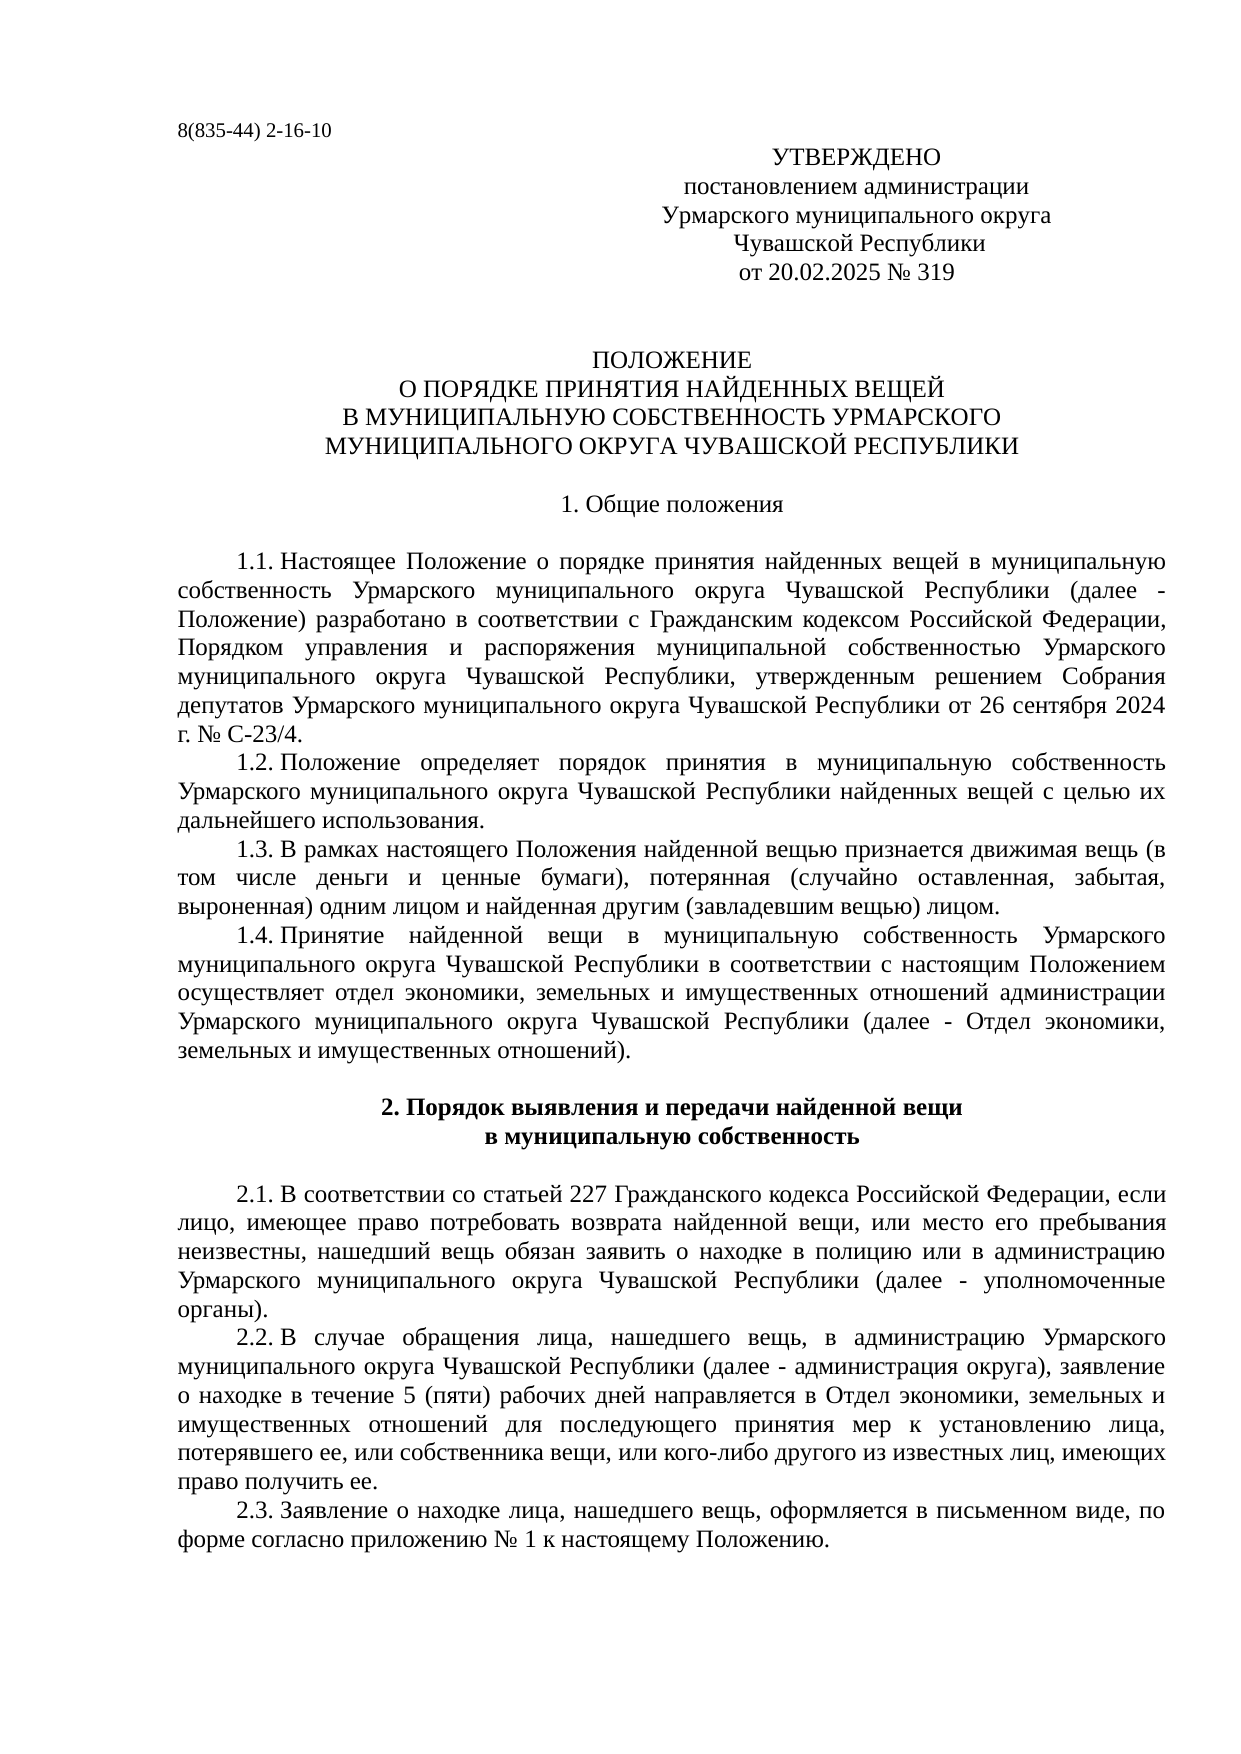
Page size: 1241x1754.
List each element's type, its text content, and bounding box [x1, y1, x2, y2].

subtitle в муниципальную собственность [177, 1121, 1167, 1150]
text Урмарского муниципального округа [546, 200, 1167, 228]
subtitle ПОЛОЖЕНИЕ [177, 345, 1167, 374]
subtitle 1. Общие положения [177, 489, 1167, 517]
text 8(835-44) 2-16-10 [177, 118, 1167, 142]
text 1.2. Положение определяет порядок принятия в муниципальную собственность Урмарского муниципального округа Чувашской Республики найденных вещей с целью их дальнейшего использования. [177, 747, 1167, 834]
subtitle МУНИЦИПАЛЬНОГО ОКРУГА ЧУВАШСКОЙ РЕСПУБЛИКИ [177, 431, 1167, 460]
subtitle О ПОРЯДКЕ ПРИНЯТИЯ НАЙДЕННЫХ ВЕЩЕЙ [177, 374, 1167, 402]
subtitle 2. Порядок выявления и передачи найденной вещи [177, 1092, 1167, 1121]
text Чувашской Республики [546, 228, 1167, 257]
text 1.3. В рамках настоящего Положения найденной вещью признается движимая вещь (в том числе деньги и ценные бумаги), потерянная (случайно оставленная, забытая, выроненная) одним лицом и найденная другим (завладевшим вещью) лицом. [177, 834, 1167, 920]
text 1.4. Принятие найденной вещи в муниципальную собственность Урмарского муниципального округа Чувашской Республики в соответствии с настоящим Положением осуществляет отдел экономики, земельных и имущественных отношений администрации Урмарского муниципального округа Чувашской Республики (далее - Отдел экономики, земельных и имущественных отношений). [177, 920, 1167, 1064]
text постановлением администрации [546, 171, 1167, 200]
subtitle В МУНИЦИПАЛЬНУЮ СОБСТВЕННОСТЬ УРМАРСКОГО [177, 402, 1167, 431]
text 2.2. В случае обращения лица, нашедшего вещь, в администрацию Урмарского муниципального округа Чувашской Республики (далее - администрация округа), заявление о находке в течение 5 (пяти) рабочих дней направляется в Отдел экономики, земельных и имущественных отношений для последующего принятия мер к установлению лица, потерявшего ее, или собственника вещи, или кого-либо другого из известных лиц, имеющих право получить ее. [177, 1322, 1167, 1495]
text от 20.02.2025 № 319 [546, 257, 1167, 286]
text 2.3. Заявление о находке лица, нашедшего вещь, оформляется в письменном виде, по форме согласно приложению № 1 к настоящему Положению. [177, 1495, 1167, 1552]
text УТВЕРЖДЕНО [546, 142, 1167, 171]
text 2.1. В соответствии со статьей 227 Гражданского кодекса Российской Федерации, если лицо, имеющее право потребовать возврата найденной вещи, или место его пребывания неизвестны, нашедший вещь обязан заявить о находке в полицию или в администрацию Урмарского муниципального округа Чувашской Республики (далее - уполномоченные органы). [177, 1179, 1167, 1322]
text 1.1. Настоящее Положение о порядке принятия найденных вещей в муниципальную собственность Урмарского муниципального округа Чувашской Республики (далее - Положение) разработано в соответствии с Гражданским кодексом Российской Федерации, Порядком управления и распоряжения муниципальной собственностью Урмарского муниципального округа Чувашской Республики, утвержденным решением Собрания депутатов Урмарского муниципального округа Чувашской Республики от 26 сентября 2024 г. № С-23/4. [177, 546, 1167, 747]
